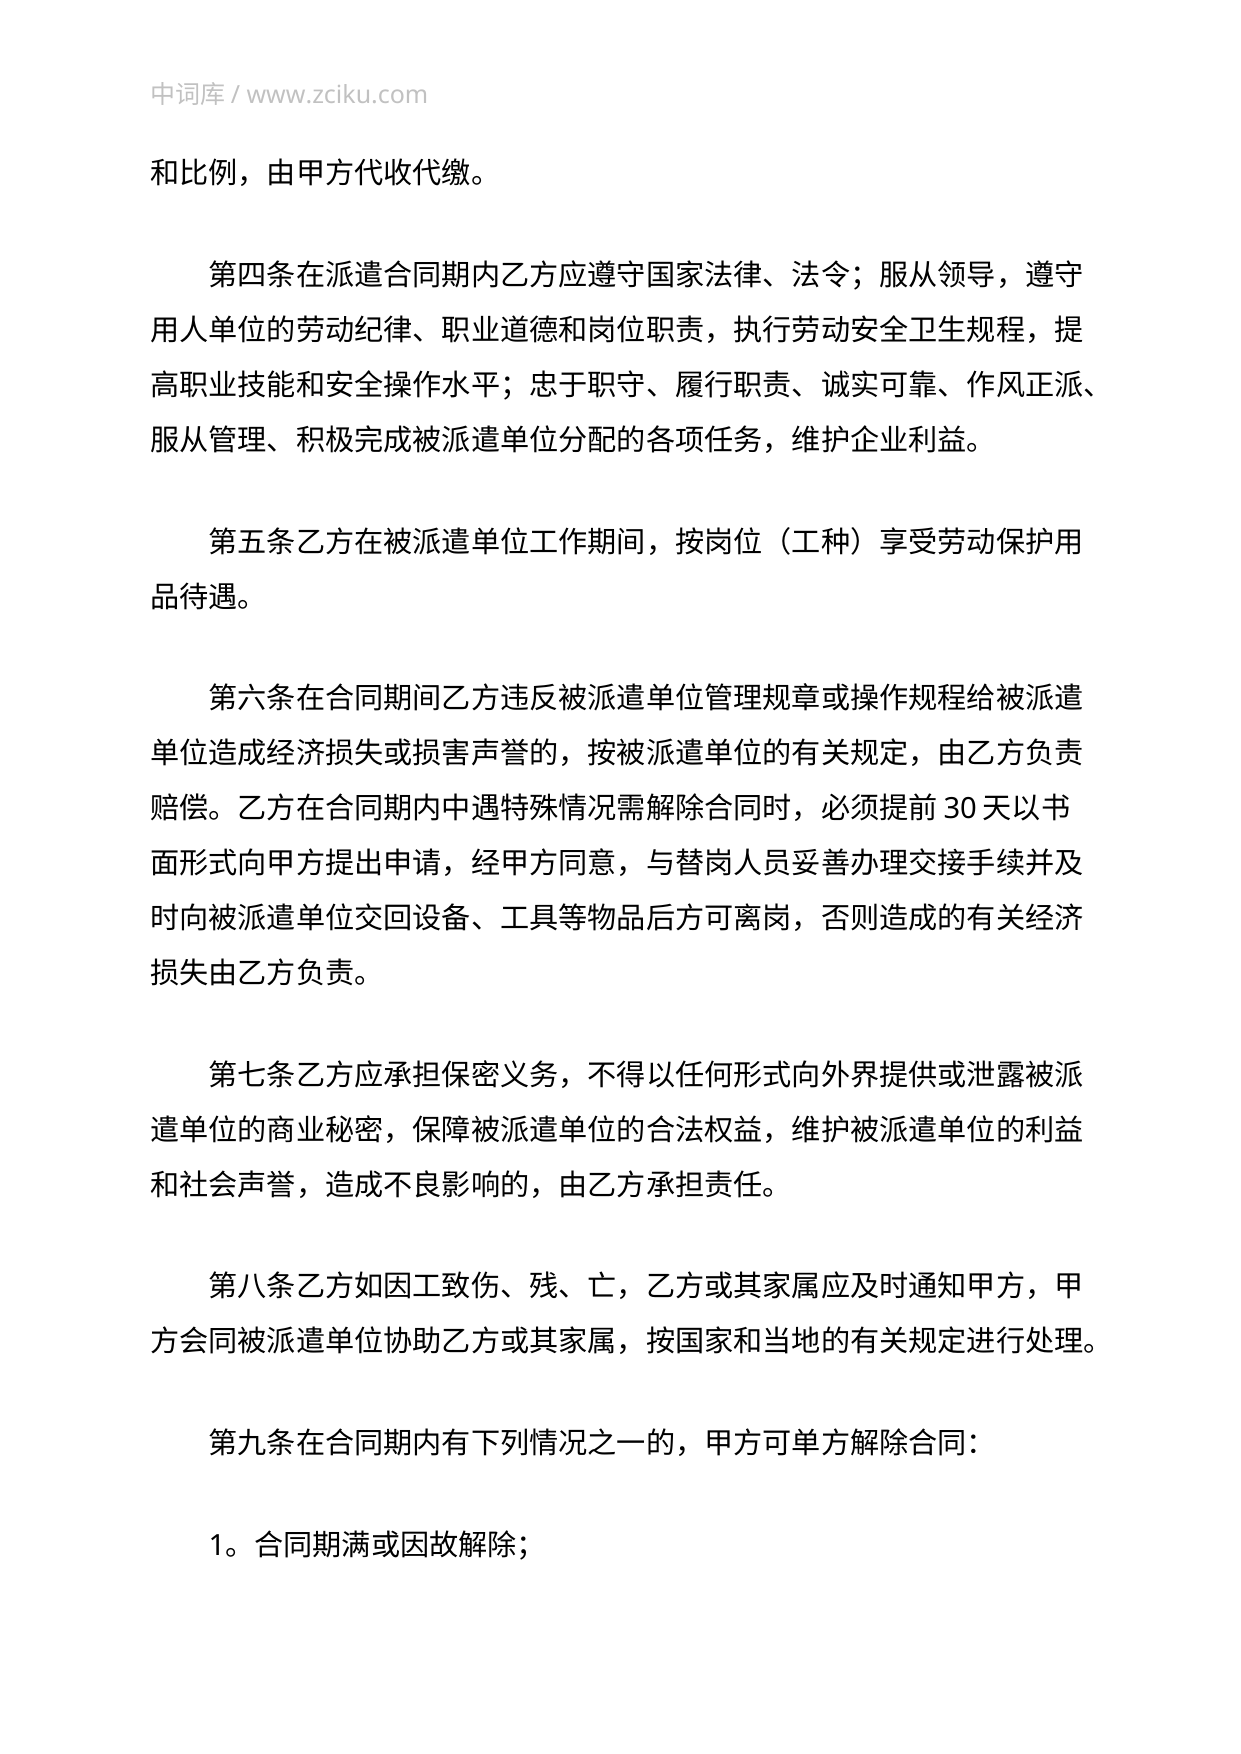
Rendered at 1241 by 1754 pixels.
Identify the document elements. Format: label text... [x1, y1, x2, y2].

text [150, 150, 1090, 192]
text 第四条在派遣合同期内乙方应遵守国家法律、法令；服从领导，遵守用人单位的劳动纪律、职业道德和岗位职责，执行劳动安全卫生规程，提高职业技能和安全操作水平；忠于职守、履行职责、诚实可靠、作风正派、服从管理、积极完成被派遣单位分配的各项任务，维护企业利益。 [150, 252, 1090, 459]
text 1。合同期满或因故解除； [150, 1521, 1090, 1564]
text 第五条乙方在被派遣单位工作期间，按岗位（工种）享受劳动保护用品待遇。 [150, 518, 1090, 615]
text 第六条在合同期间乙方违反被派遣单位管理规章或操作规程给被派遣单位造成经济损失或损害声誉的，按被派遣单位的有关规定，由乙方负责赔偿。乙方在合同期内中遇特殊情况需解除合同时，必须提前30天以书面形式向甲方提出申请，经甲方同意，与替岗人员妥善办理交接手续并及时向被派遣单位交回设备、工具等物品后方可离岗，否则造成的有关经济损失由乙方负责。 [150, 675, 1090, 992]
text 第九条在合同期内有下列情况之一的，甲方可单方解除合同： [150, 1419, 1090, 1462]
text 第七条乙方应承担保密义务，不得以任何形式向外界提供或泄露被派遣单位的商业秘密，保障被派遣单位的合法权益，维护被派遣单位的利益和社会声誉，造成不良影响的，由乙方承担责任。 [150, 1051, 1090, 1203]
text 第八条乙方如因工致伤、残、亡，乙方或其家属应及时通知甲方，甲方会同被派遣单位协助乙方或其家属，按国家和当地的有关规定进行处理。 [150, 1263, 1090, 1360]
